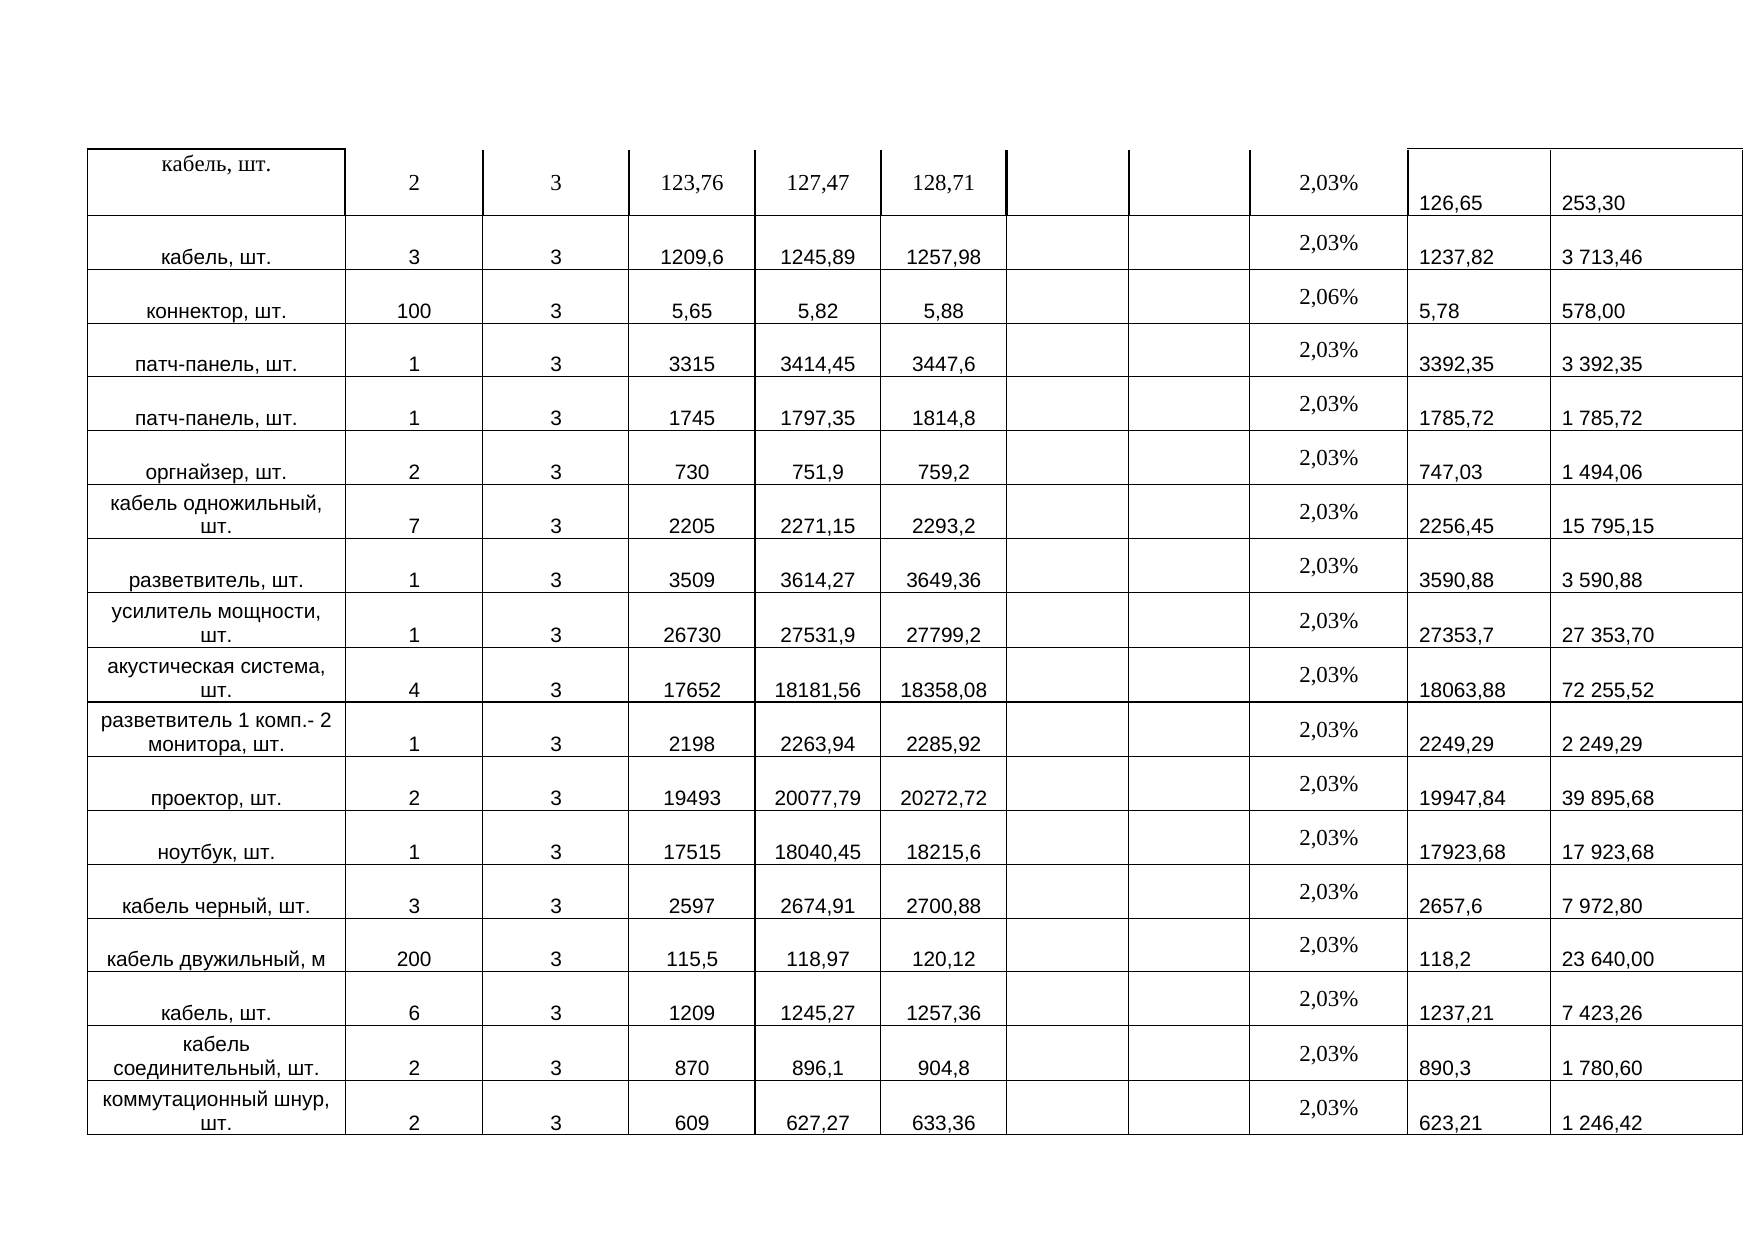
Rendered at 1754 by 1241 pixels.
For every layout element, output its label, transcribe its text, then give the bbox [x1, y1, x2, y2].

table_cell 3 [346, 216, 482, 269]
table_cell 1 [346, 377, 482, 430]
table_cell [1007, 703, 1128, 756]
table_cell 1 780,60 [1551, 1026, 1742, 1079]
table_cell [1129, 216, 1249, 269]
table_cell 128,71 [881, 148, 1006, 215]
table_cell 2 [346, 1026, 482, 1079]
table_cell кабель, шт. [88, 972, 345, 1025]
table_cell 18040,45 [756, 811, 880, 864]
table_cell 3 [483, 539, 628, 592]
table_cell [1007, 972, 1128, 1025]
table_cell 120,12 [881, 919, 1006, 971]
table_cell [1129, 1026, 1249, 1079]
table_cell 3392,35 [1408, 324, 1550, 376]
table_cell 2293,2 [881, 485, 1006, 538]
table_cell 2249,29 [1408, 703, 1550, 756]
table_cell 3 [483, 270, 628, 322]
table_cell 2,03% [1250, 324, 1407, 376]
table_cell [1129, 703, 1249, 756]
table_cell 26730 [629, 593, 754, 647]
table_cell 2,03% [1250, 593, 1407, 647]
table_cell 123,76 [629, 148, 755, 215]
table_cell 2,03% [1250, 1026, 1407, 1079]
table_cell [1129, 377, 1249, 430]
table_cell проектор, шт. [88, 757, 345, 810]
table_cell 2285,92 [881, 703, 1006, 756]
table_cell 2198 [629, 703, 754, 756]
table_cell 896,1 [756, 1026, 880, 1079]
table_cell 118,2 [1408, 919, 1550, 971]
table_cell 1797,35 [756, 377, 880, 430]
table_cell 3 [483, 593, 628, 647]
table_cell [1129, 593, 1249, 647]
table_cell 1785,72 [1408, 377, 1550, 430]
table_cell 2,03% [1250, 539, 1407, 592]
table_cell 6 [346, 972, 482, 1025]
table_cell кабель черный, шт. [88, 865, 345, 917]
table_cell [1007, 216, 1128, 269]
table_cell [1007, 811, 1128, 864]
table_cell 5,65 [629, 270, 754, 322]
table_cell 870 [629, 1026, 754, 1079]
table_cell 1245,27 [756, 972, 880, 1025]
table_cell 18181,56 [756, 648, 880, 701]
table_cell 100 [346, 270, 482, 322]
table_cell 2700,88 [881, 865, 1006, 917]
table_cell 3 [483, 703, 628, 756]
table_cell 1245,89 [756, 216, 880, 269]
table_cell 627,27 [756, 1081, 880, 1134]
table_cell 126,65 [1409, 149, 1550, 215]
table_cell 18063,88 [1408, 648, 1550, 701]
table_cell 633,36 [881, 1081, 1006, 1134]
table_cell кабель соединительный, шт. [88, 1026, 345, 1079]
table_cell 1 [346, 703, 482, 756]
table_cell [1007, 270, 1128, 322]
table_cell 3414,45 [756, 324, 880, 376]
table_cell 27531,9 [756, 593, 880, 647]
table_cell 2,03% [1250, 757, 1407, 810]
table_cell [1007, 1081, 1128, 1134]
table_cell 730 [629, 431, 754, 484]
table_cell 19947,84 [1408, 757, 1550, 810]
table_cell 2,03% [1250, 1081, 1407, 1134]
table_cell 751,9 [756, 431, 880, 484]
table_cell 890,3 [1408, 1026, 1550, 1079]
table_cell 2,03% [1250, 703, 1407, 756]
table_cell 623,21 [1408, 1081, 1550, 1134]
table_cell 3 [483, 648, 628, 701]
table_cell 3 [483, 972, 628, 1025]
table_cell [1129, 148, 1250, 215]
table_cell 1237,82 [1408, 216, 1550, 269]
table_cell [1129, 539, 1249, 592]
table_cell [1007, 919, 1128, 971]
table_cell 2,03% [1250, 431, 1407, 484]
table_cell [1129, 811, 1249, 864]
table_cell 118,97 [756, 919, 880, 971]
table_cell 1 [346, 324, 482, 376]
table_cell 2 [346, 1081, 482, 1134]
table_cell [1129, 270, 1249, 322]
table_cell 3 [483, 1081, 628, 1134]
table_cell 2205 [629, 485, 754, 538]
table_cell [1007, 324, 1128, 376]
table_cell усилитель мощности, шт. [88, 593, 345, 647]
table_cell 2,03% [1250, 919, 1407, 971]
table_cell [1129, 865, 1249, 917]
table_cell 2674,91 [756, 865, 880, 917]
table_cell 3 713,46 [1551, 216, 1742, 269]
table_cell 2,06% [1250, 270, 1407, 322]
table_cell 18215,6 [881, 811, 1006, 864]
table_cell 3509 [629, 539, 754, 592]
table_cell 27353,7 [1408, 593, 1550, 647]
table_cell 747,03 [1408, 431, 1550, 484]
table_cell 904,8 [881, 1026, 1006, 1079]
table_cell 7 972,80 [1551, 865, 1742, 917]
table_cell 3315 [629, 324, 754, 376]
table_cell 2,03% [1250, 648, 1407, 701]
table_cell 3 [483, 485, 628, 538]
table_cell [1129, 972, 1249, 1025]
table_cell кабель двужильный, м [88, 919, 345, 971]
table_cell кабель, шт. [88, 216, 345, 269]
table_cell 3 [483, 148, 629, 215]
table_cell 2 [346, 148, 483, 215]
table_cell ноутбук, шт. [88, 811, 345, 864]
table_cell 15 795,15 [1551, 485, 1742, 538]
table_cell 2,03% [1250, 865, 1407, 917]
table_cell 578,00 [1551, 270, 1742, 322]
table_cell 1 785,72 [1551, 377, 1742, 430]
table_cell 72 255,52 [1551, 648, 1742, 701]
table_cell [1007, 539, 1128, 592]
table_cell 3 590,88 [1551, 539, 1742, 592]
table_cell 127,47 [755, 148, 881, 215]
table_cell 3 [483, 757, 628, 810]
table_cell 7 [346, 485, 482, 538]
table_cell 4 [346, 648, 482, 701]
table_cell 20272,72 [881, 757, 1006, 810]
table_cell 39 895,68 [1551, 757, 1742, 810]
table_cell 1 246,42 [1551, 1081, 1742, 1134]
table_cell [1129, 919, 1249, 971]
table_cell 2,03% [1250, 148, 1408, 215]
table_cell [1007, 593, 1128, 647]
table_cell 2,03% [1250, 216, 1407, 269]
table_cell 2,03% [1250, 377, 1407, 430]
table_cell 27799,2 [881, 593, 1006, 647]
table_cell [1129, 324, 1249, 376]
table_cell 1209 [629, 972, 754, 1025]
table_cell коннектор, шт. [88, 270, 345, 322]
table_cell 5,82 [756, 270, 880, 322]
table_cell 23 640,00 [1551, 919, 1742, 971]
table_cell 1257,98 [881, 216, 1006, 269]
table_cell разветвитель 1 комп.- 2 монитора, шт. [88, 703, 345, 756]
table_cell 2 249,29 [1551, 703, 1742, 756]
table_cell 19493 [629, 757, 754, 810]
table_cell 2597 [629, 865, 754, 917]
table_cell 1237,21 [1408, 972, 1550, 1025]
table_cell 1745 [629, 377, 754, 430]
table_cell патч-панель, шт. [88, 377, 345, 430]
table_cell кабель, шт. [88, 150, 344, 215]
table_cell [1007, 431, 1128, 484]
table_cell 253,30 [1551, 149, 1742, 215]
table_cell [1129, 431, 1249, 484]
table_cell 3649,36 [881, 539, 1006, 592]
table_cell оргнайзер, шт. [88, 431, 345, 484]
table_cell 200 [346, 919, 482, 971]
table_cell 2,03% [1250, 485, 1407, 538]
table_cell 3 [483, 865, 628, 917]
table_cell 3447,6 [881, 324, 1006, 376]
table_cell 2271,15 [756, 485, 880, 538]
table_cell 2657,6 [1408, 865, 1550, 917]
table_cell 5,88 [881, 270, 1006, 322]
table_cell 3 [483, 324, 628, 376]
table_cell 759,2 [881, 431, 1006, 484]
table_cell 3 392,35 [1551, 324, 1742, 376]
table_cell акустическая система, шт. [88, 648, 345, 701]
table_cell 3 [483, 1026, 628, 1079]
table_cell 7 423,26 [1551, 972, 1742, 1025]
table_cell [1007, 757, 1128, 810]
table_cell 2,03% [1250, 972, 1407, 1025]
table_cell 17 923,68 [1551, 811, 1742, 864]
table_cell 1 [346, 539, 482, 592]
table_cell 3 [346, 865, 482, 917]
table_cell [1007, 377, 1128, 430]
table_cell [1007, 648, 1128, 701]
table_cell 1 [346, 811, 482, 864]
table_cell [1006, 148, 1129, 215]
table_cell 1257,36 [881, 972, 1006, 1025]
table_cell 3590,88 [1408, 539, 1550, 592]
table_cell 2263,94 [756, 703, 880, 756]
table_cell 609 [629, 1081, 754, 1134]
table_cell 20077,79 [756, 757, 880, 810]
table_cell 1 [346, 593, 482, 647]
table_cell [1007, 485, 1128, 538]
table_cell 2256,45 [1408, 485, 1550, 538]
table_cell [1129, 485, 1249, 538]
table_cell 2 [346, 757, 482, 810]
table_cell 17652 [629, 648, 754, 701]
table_cell разветвитель, шт. [88, 539, 345, 592]
table_cell 17515 [629, 811, 754, 864]
table_cell 3 [483, 919, 628, 971]
table_cell 3614,27 [756, 539, 880, 592]
table_cell коммутационный шнур, шт. [88, 1081, 345, 1134]
table_cell 1 494,06 [1551, 431, 1742, 484]
table_cell 18358,08 [881, 648, 1006, 701]
table_cell 27 353,70 [1551, 593, 1742, 647]
table_cell [1007, 1026, 1128, 1079]
table_cell [1007, 865, 1128, 917]
table_cell 3 [483, 377, 628, 430]
table_cell кабель одножильный, шт. [88, 485, 345, 538]
table_cell 3 [483, 431, 628, 484]
table_cell 5,78 [1408, 270, 1550, 322]
table_cell 2,03% [1250, 811, 1407, 864]
table_cell 1209,6 [629, 216, 754, 269]
table_cell [1129, 757, 1249, 810]
table_cell 2 [346, 431, 482, 484]
table_cell 17923,68 [1408, 811, 1550, 864]
table_cell 115,5 [629, 919, 754, 971]
table_cell 3 [483, 811, 628, 864]
table_cell 3 [483, 216, 628, 269]
table_cell патч-панель, шт. [88, 324, 345, 376]
table_cell 1814,8 [881, 377, 1006, 430]
table_cell [1129, 1081, 1249, 1134]
table_cell [1129, 648, 1249, 701]
